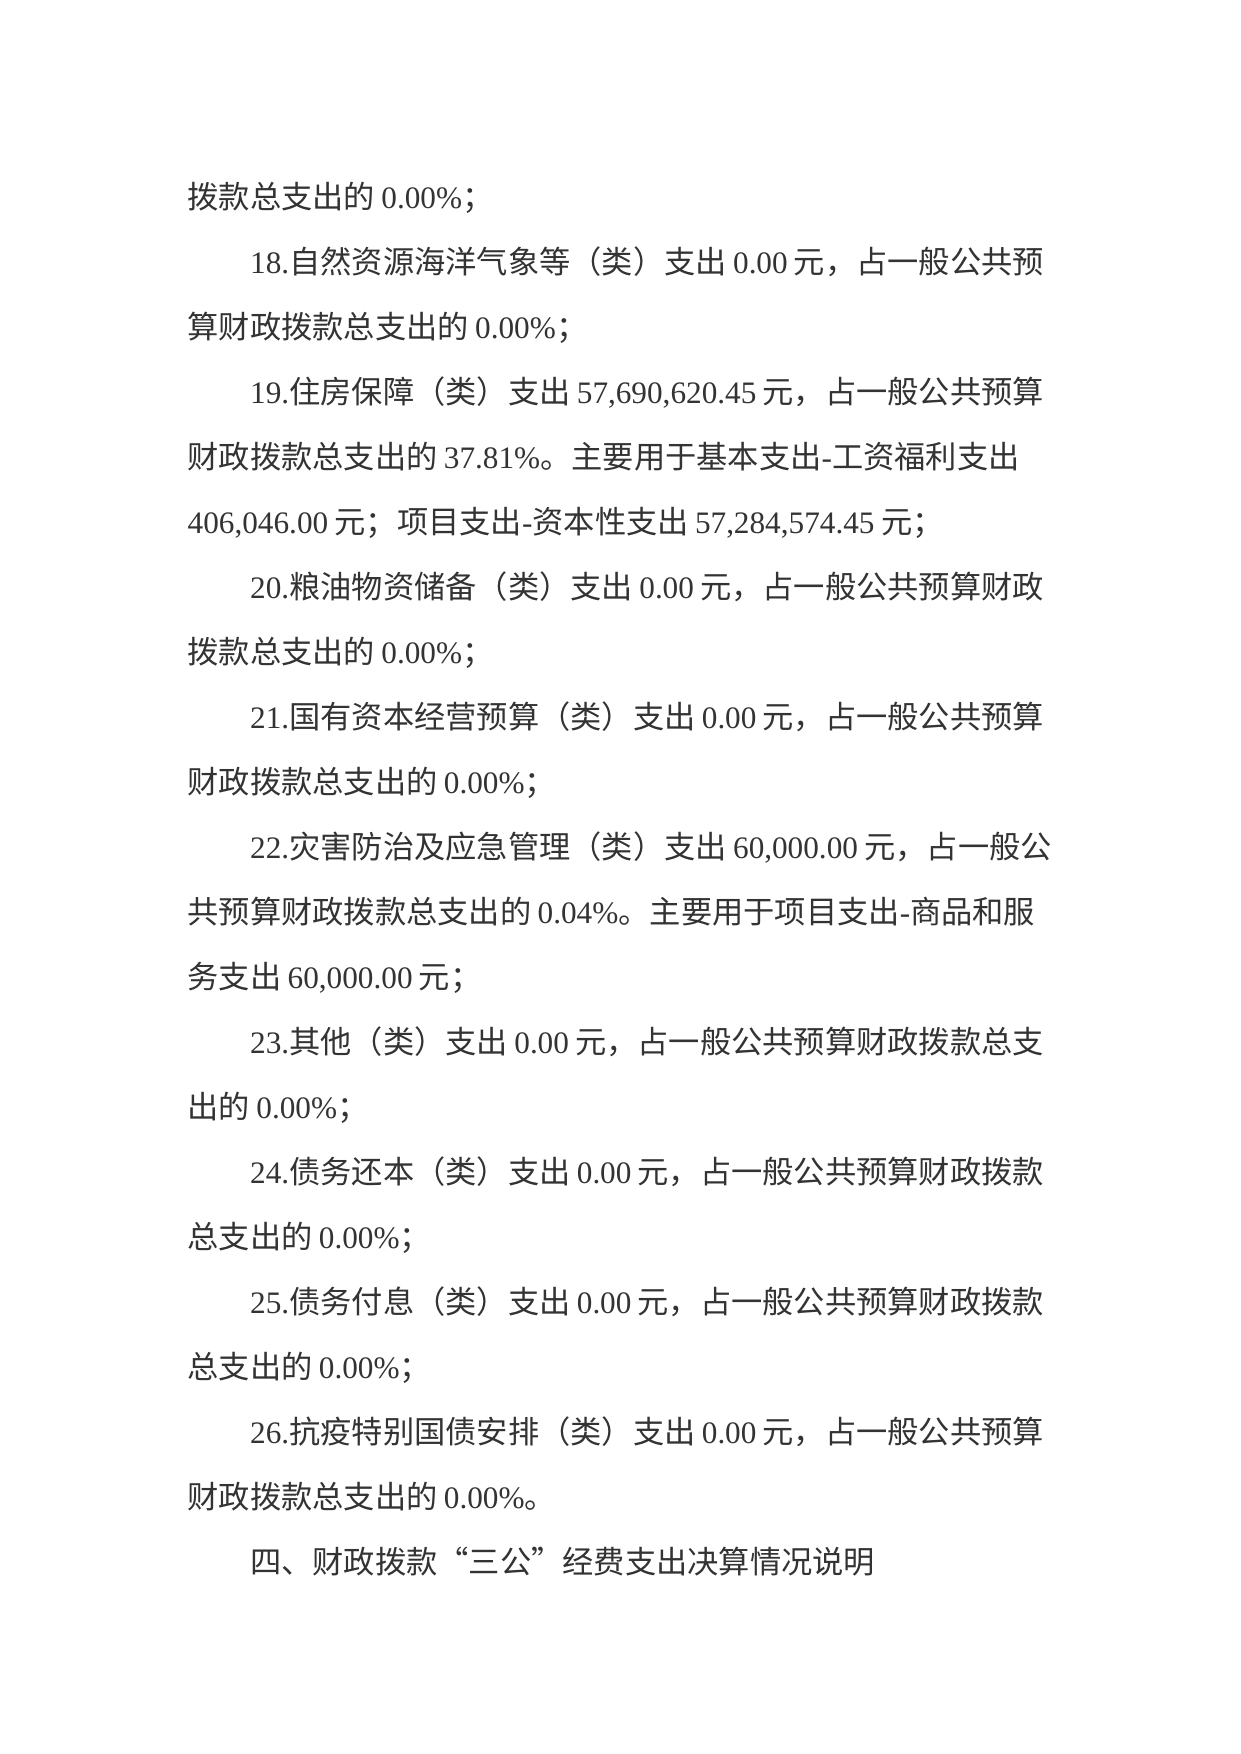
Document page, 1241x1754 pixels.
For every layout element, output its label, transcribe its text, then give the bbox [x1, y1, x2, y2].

text 22.灾害防治及应急管理（类）支出60,000.00元，占一般公共预算财政拨款总支出的0.04%。主要用于项目支出-商品和服务支出60,000.00元； [187, 812, 1053, 1007]
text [187, 162, 1053, 227]
text 21.国有资本经营预算（类）支出0.00元，占一般公共预算财政拨款总支出的0.00%； [187, 682, 1053, 812]
text 20.粮油物资储备（类）支出0.00元，占一般公共预算财政拨款总支出的0.00%； [187, 552, 1053, 682]
text 四、财政拨款“三公”经费支出决算情况说明 [187, 1527, 1053, 1592]
text 23.其他（类）支出0.00元，占一般公共预算财政拨款总支出的0.00%； [187, 1007, 1053, 1137]
text 24.债务还本（类）支出0.00元，占一般公共预算财政拨款总支出的0.00%； [187, 1137, 1053, 1267]
text 18.自然资源海洋气象等（类）支出0.00元，占一般公共预算财政拨款总支出的0.00%； [187, 227, 1053, 357]
text 19.住房保障（类）支出57,690,620.45元，占一般公共预算财政拨款总支出的37.81%。主要用于基本支出-工资福利支出406,046.00元；项目支出-资本性支出57,284,574.45元； [187, 357, 1053, 552]
text 26.抗疫特别国债安排（类）支出0.00元，占一般公共预算财政拨款总支出的0.00%。 [187, 1397, 1053, 1527]
text 25.债务付息（类）支出0.00元，占一般公共预算财政拨款总支出的0.00%； [187, 1267, 1053, 1397]
